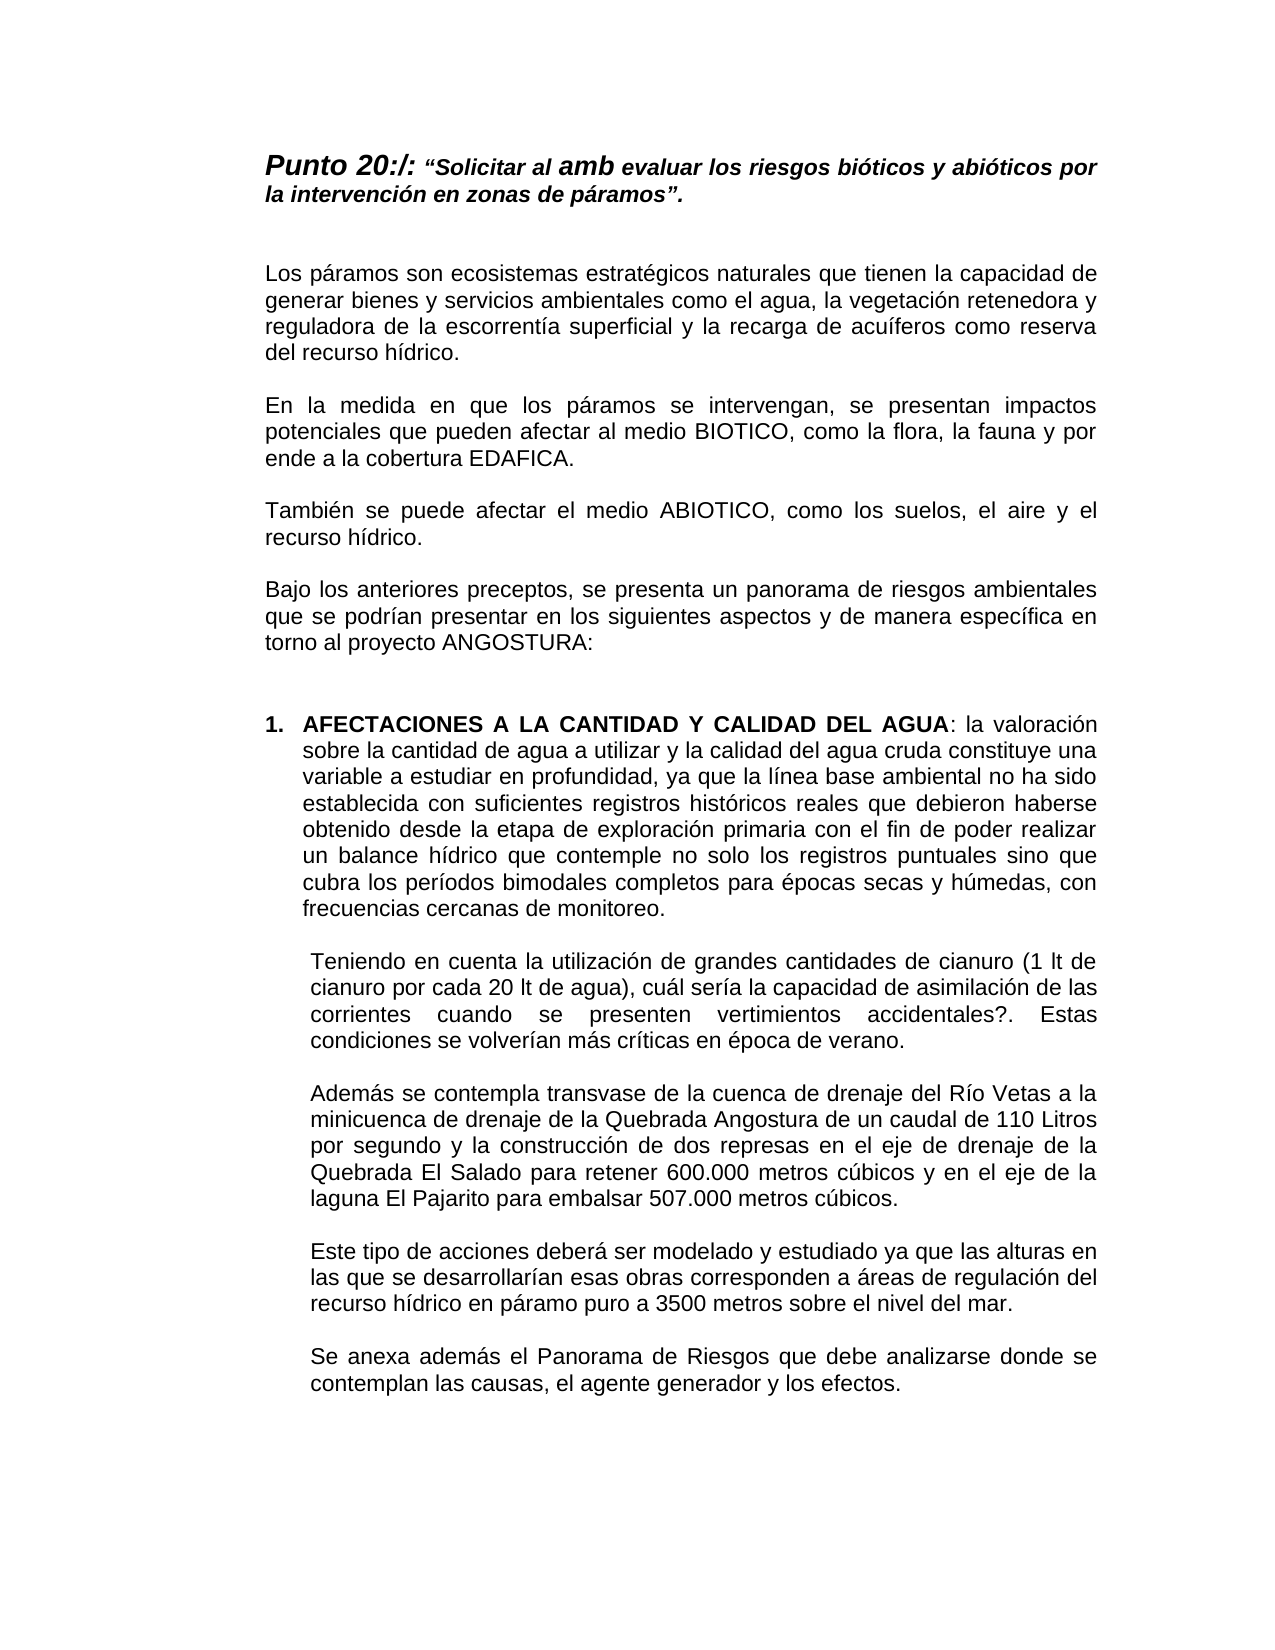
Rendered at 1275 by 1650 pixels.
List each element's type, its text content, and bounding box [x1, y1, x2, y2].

text Los páramos son ecosistemas estratégicos naturales que tienen la capacidad de generar bienes y servicios ambientales como el agua, la vegetación retenedora y reguladora de la escorrentía superficial y la recarga de acuíferos como reserva del recurso hídrico. [265, 260, 1098, 366]
text En la medida en que los páramos se intervengan, se presentan impactos potenciales que pueden afectar al medio BIOTICO, como la flora, la fauna y por ende a la cobertura EDAFICA. [265, 392, 1098, 471]
text Se anexa además el Panorama de Riesgos que debe analizarse donde se contemplan las causas, el agente generador y los efectos. [310, 1343, 1098, 1396]
text Teniendo en cuenta la utilización de grandes cantidades de cianuro (1 lt de cianuro por cada 20 lt de agua), cuál sería la capacidad de asimilación de las corrientes cuando se presenten vertimientos accidentales?. Estas condiciones se volverían más críticas en época de verano. [310, 948, 1098, 1053]
text También se puede afectar el medio ABIOTICO, como los suelos, el aire y el recurso hídrico. [265, 497, 1098, 550]
text Además se contempla transvase de la cuenca de drenaje del Río Vetas a la minicuenca de drenaje de la Quebrada Angostura de un caudal de 110 Litros por segundo y la construcción de dos represas en el eje de drenaje de la Quebrada El Salado para retener 600.000 metros cúbicos y en el eje de la laguna El Pajarito para embalsar 507.000 metros cúbicos. [310, 1079, 1098, 1211]
text Bajo los anteriores preceptos, se presenta un panorama de riesgos ambientales que se podrían presentar en los siguientes aspectos y de manera específica en torno al proyecto ANGOSTURA: [265, 576, 1098, 656]
text Punto 20:/: “Solicitar al amb evaluar los riesgos bióticos y abióticos por la intervención en zonas de páramos”. [265, 148, 1098, 207]
text Este tipo de acciones deberá ser modelado y estudiado ya que las alturas en las que se desarrollarían esas obras corresponden a áreas de regulación del recurso hídrico en páramo puro a 3500 metros sobre el nivel del mar. [310, 1238, 1098, 1317]
list AFECTACIONES A LA CANTIDAD Y CALIDAD DEL AGUA: la valoración sobre la cantidad de agua a utilizar y la calidad del agua cruda constituye una variable a estudiar en profundidad, ya que la línea base ambiental no ha sido establecida con suficientes registros históricos reales que debieron haberse obtenido desde la etapa de exploración primaria con el fin de poder realizar un balance hídrico que contemple no solo los registros puntuales sino que cubra los períodos bimodales completos para épocas secas y húmedas, con frecuencias cercanas de monitoreo. [265, 711, 1098, 921]
